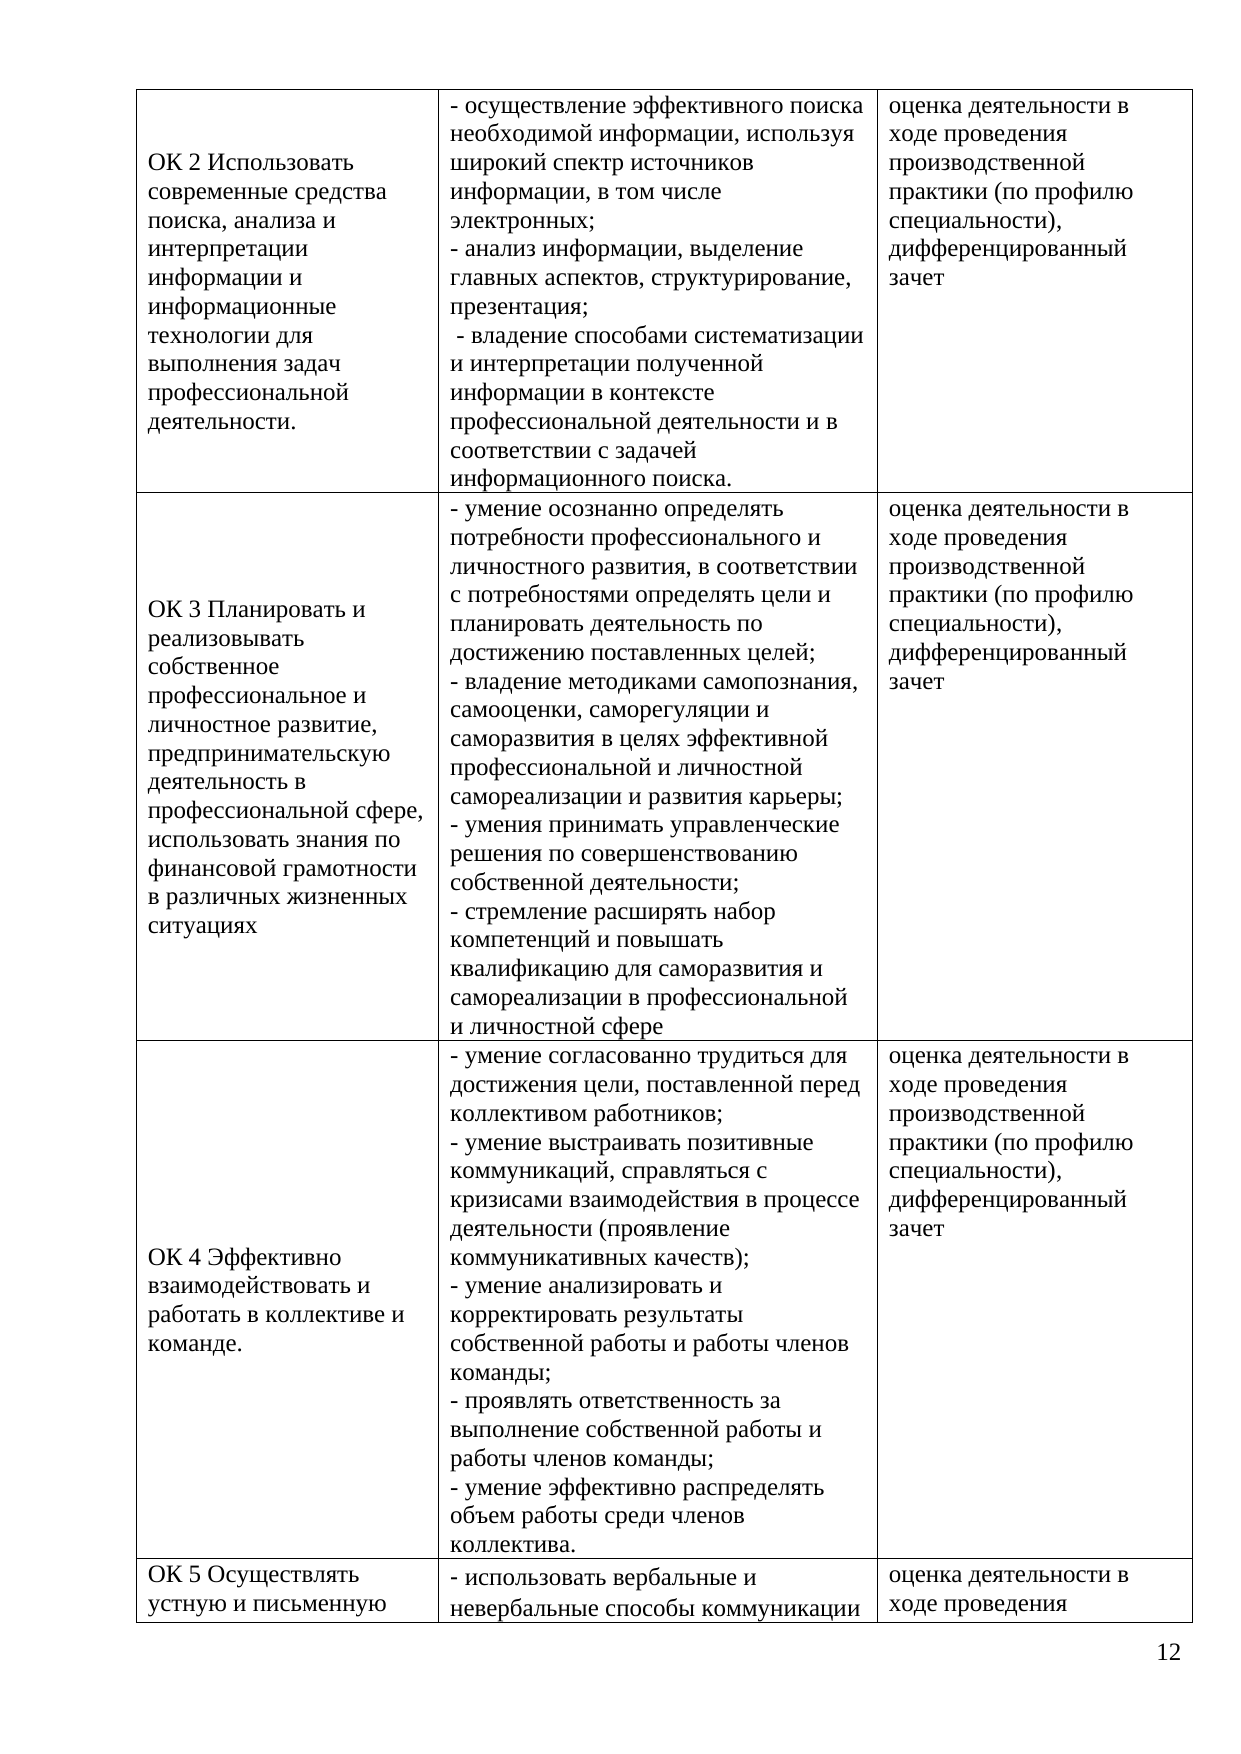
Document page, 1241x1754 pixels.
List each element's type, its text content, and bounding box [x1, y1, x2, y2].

table_cell оценка деятельности в ходе проведения производственной практики (по профилю специальности), дифференцированный зачет [878, 493, 1192, 1039]
table_cell ОК 2 Использовать современные средства поиска, анализа и интерпретации информации и информационные технологии для выполнения задач профессиональной деятельности. [137, 90, 438, 492]
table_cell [439, 1559, 877, 1622]
table_cell - умение осознанно определять потребности профессионального и личностного развития, в соответствии с потребностями определять цели и планировать деятельность по достижению поставленных целей; - владение методиками самопознания, самооценки, саморегуляции и саморазвития в целях эффективной профессиональной и личностной самореализации и развития карьеры; - умения принимать управленческие решения по совершенствованию собственной деятельности; - стремление расширять набор компетенций и повышать квалификацию для саморазвития и самореализации в профессиональной и личностной сфере [439, 493, 877, 1039]
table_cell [878, 1559, 1192, 1622]
table_cell - умение согласованно трудиться для достижения цели, поставленной перед коллективом работников; - умение выстраивать позитивные коммуникаций, справляться с кризисами взаимодействия в процессе деятельности (проявление коммуникативных качеств); - умение анализировать и корректировать результаты собственной работы и работы членов команды; - проявлять ответственность за выполнение собственной работы и работы членов команды; - умение эффективно распределять объем работы среди членов коллектива. [439, 1041, 877, 1558]
table_cell - осуществление эффективного поиска необходимой информации, используя широкий спектр источников информации, в том числе электронных; - анализ информации, выделение главных аспектов, структурирование, презентация; - владение способами систематизации и интерпретации полученной информации в контексте профессиональной деятельности и в соответствии с задачей информационного поиска. [439, 90, 877, 492]
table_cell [878, 90, 1192, 492]
table_cell оценка деятельности в ходе проведения производственной практики (по профилю специальности), дифференцированный зачет [878, 1041, 1192, 1558]
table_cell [137, 1559, 438, 1622]
table_cell ОК 3 Планировать и реализовывать собственное профессиональное и личностное развитие, предпринимательскую деятельность в профессиональной сфере, использовать знания по финансовой грамотности в различных жизненных ситуациях [137, 493, 438, 1039]
table_cell ОК 4 Эффективно взаимодействовать и работать в коллективе и команде. [137, 1041, 438, 1558]
